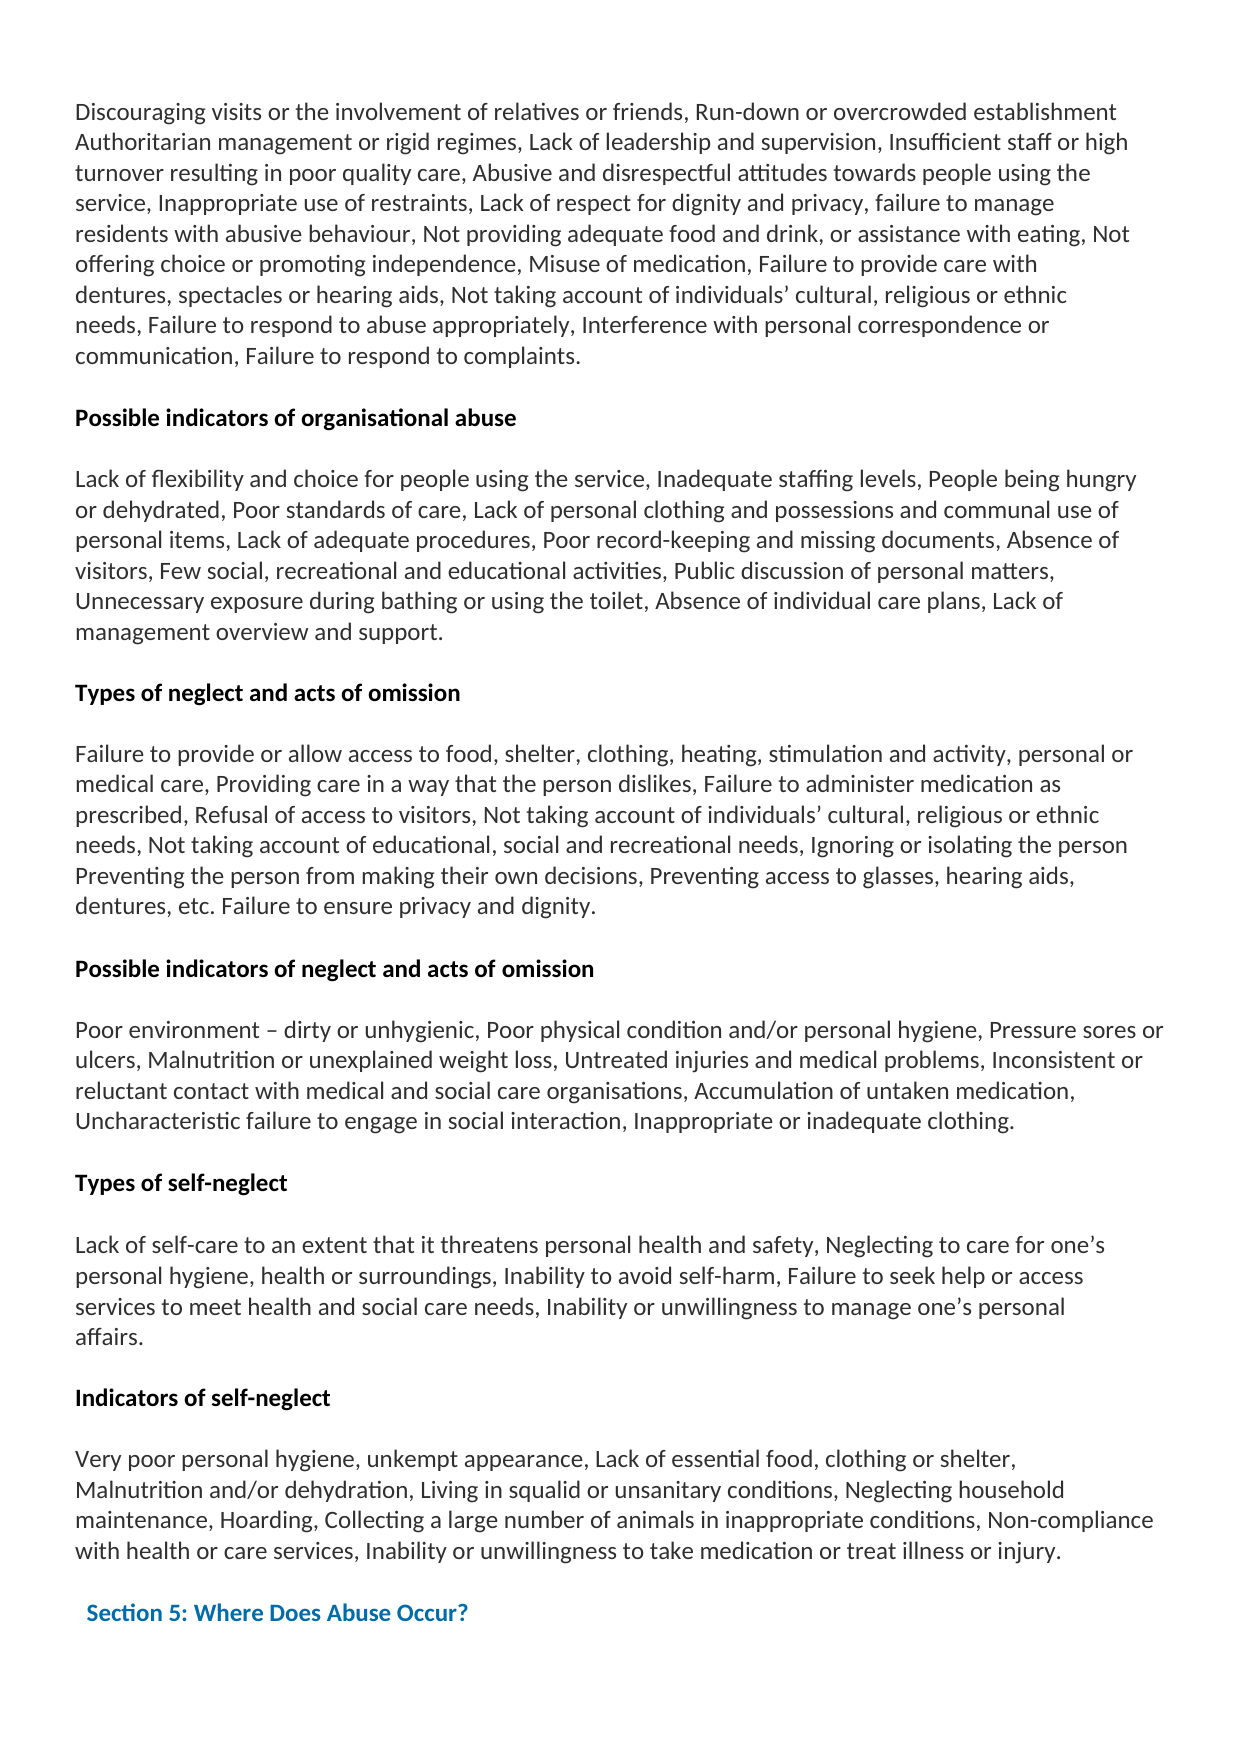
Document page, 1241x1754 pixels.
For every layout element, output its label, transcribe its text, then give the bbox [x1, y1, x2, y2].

text Failure to provide or allow access to food, shelter, clothing, heating, stimulation and activity, personal or medical care, Providing care in a way that the person dislikes, Failure to administer medication as prescribed, Refusal of access to visitors, Not taking account of individuals’ cultural, religious or ethnic needs, Not taking account of educational, social and recreational needs, Ignoring or isolating the person Preventing the person from making their own decisions, Preventing access to glasses, hearing aids, dentures, etc. Failure to ensure privacy and dignity. [75, 738, 1137, 921]
text Types of neglect and acts of omission [75, 677, 1217, 707]
text Lack of self-care to an extent that it threatens personal health and safety, Neglecting to care for one’s personal hygiene, health or surroundings, Inability to avoid self-harm, Failure to seek help or access services to meet health and social care needs, Inability or unwillingness to manage one’s personal affairs. [75, 1229, 1137, 1352]
text Lack of flexibility and choice for people using the service, Inadequate staffing levels, People being hungry or dehydrated, Poor standards of care, Lack of personal clothing and possessions and communal use of personal items, Lack of adequate procedures, Poor record-keeping and missing documents, Absence of visitors, Few social, recreational and educational activities, Public discussion of personal matters, Unnecessary exposure during bathing or using the toilet, Absence of individual care plans, Lack of management overview and support. [75, 463, 1140, 646]
text Indicators of self-neglect [75, 1382, 1217, 1413]
text Possible indicators of organisational abuse [75, 402, 1217, 433]
text Poor environment – dirty or unhygienic, Poor physical condition and/or personal hygiene, Pressure sores or ulcers, Malnutrition or unexplained weight loss, Untreated injuries and medical problems, Inconsistent or reluctant contact with medical and social care organisations, Accumulation of untaken medication, Uncharacteristic failure to engage in social interaction, Inappropriate or inadequate clothing. [75, 1014, 1167, 1136]
text Possible indicators of neglect and acts of omission [75, 953, 1217, 983]
text Discouraging visits or the involvement of relatives or friends, Run-down or overcrowded establishment Authoritarian management or rigid regimes, Lack of leadership and supervision, Insufficient staff or high turnover resulting in poor quality care, Abusive and disrespectful attitudes towards people using the service, Inappropriate use of restraints, Lack of respect for dignity and privacy, failure to manage residents with abusive behaviour, Not providing adequate food and drink, or assistance with eating, Not offering choice or promoting independence, Misuse of medication, Failure to provide care with dentures, spectacles or hearing aids, Not taking account of individuals’ cultural, religious or ethnic needs, Failure to respond to abuse appropriately, Interference with personal correspondence or communication, Failure to respond to complaints. [75, 96, 1133, 371]
text Malnutrition and/or dehydration, Living in squalid or unsanitary conditions, Neglecting household maintenance, Hoarding, Collecting a large number of animals in inappropriate conditions, Non-compliance with health or care services, Inability or unwillingness to take medication or treat illness or injury. [75, 1474, 1157, 1565]
text Section 5: Where Does Abuse Occur? [86, 1597, 1217, 1628]
text Types of self-neglect [75, 1168, 1217, 1198]
text Very poor personal hygiene, unkempt appearance, Lack of essential food, clothing or shelter, [75, 1443, 1217, 1474]
